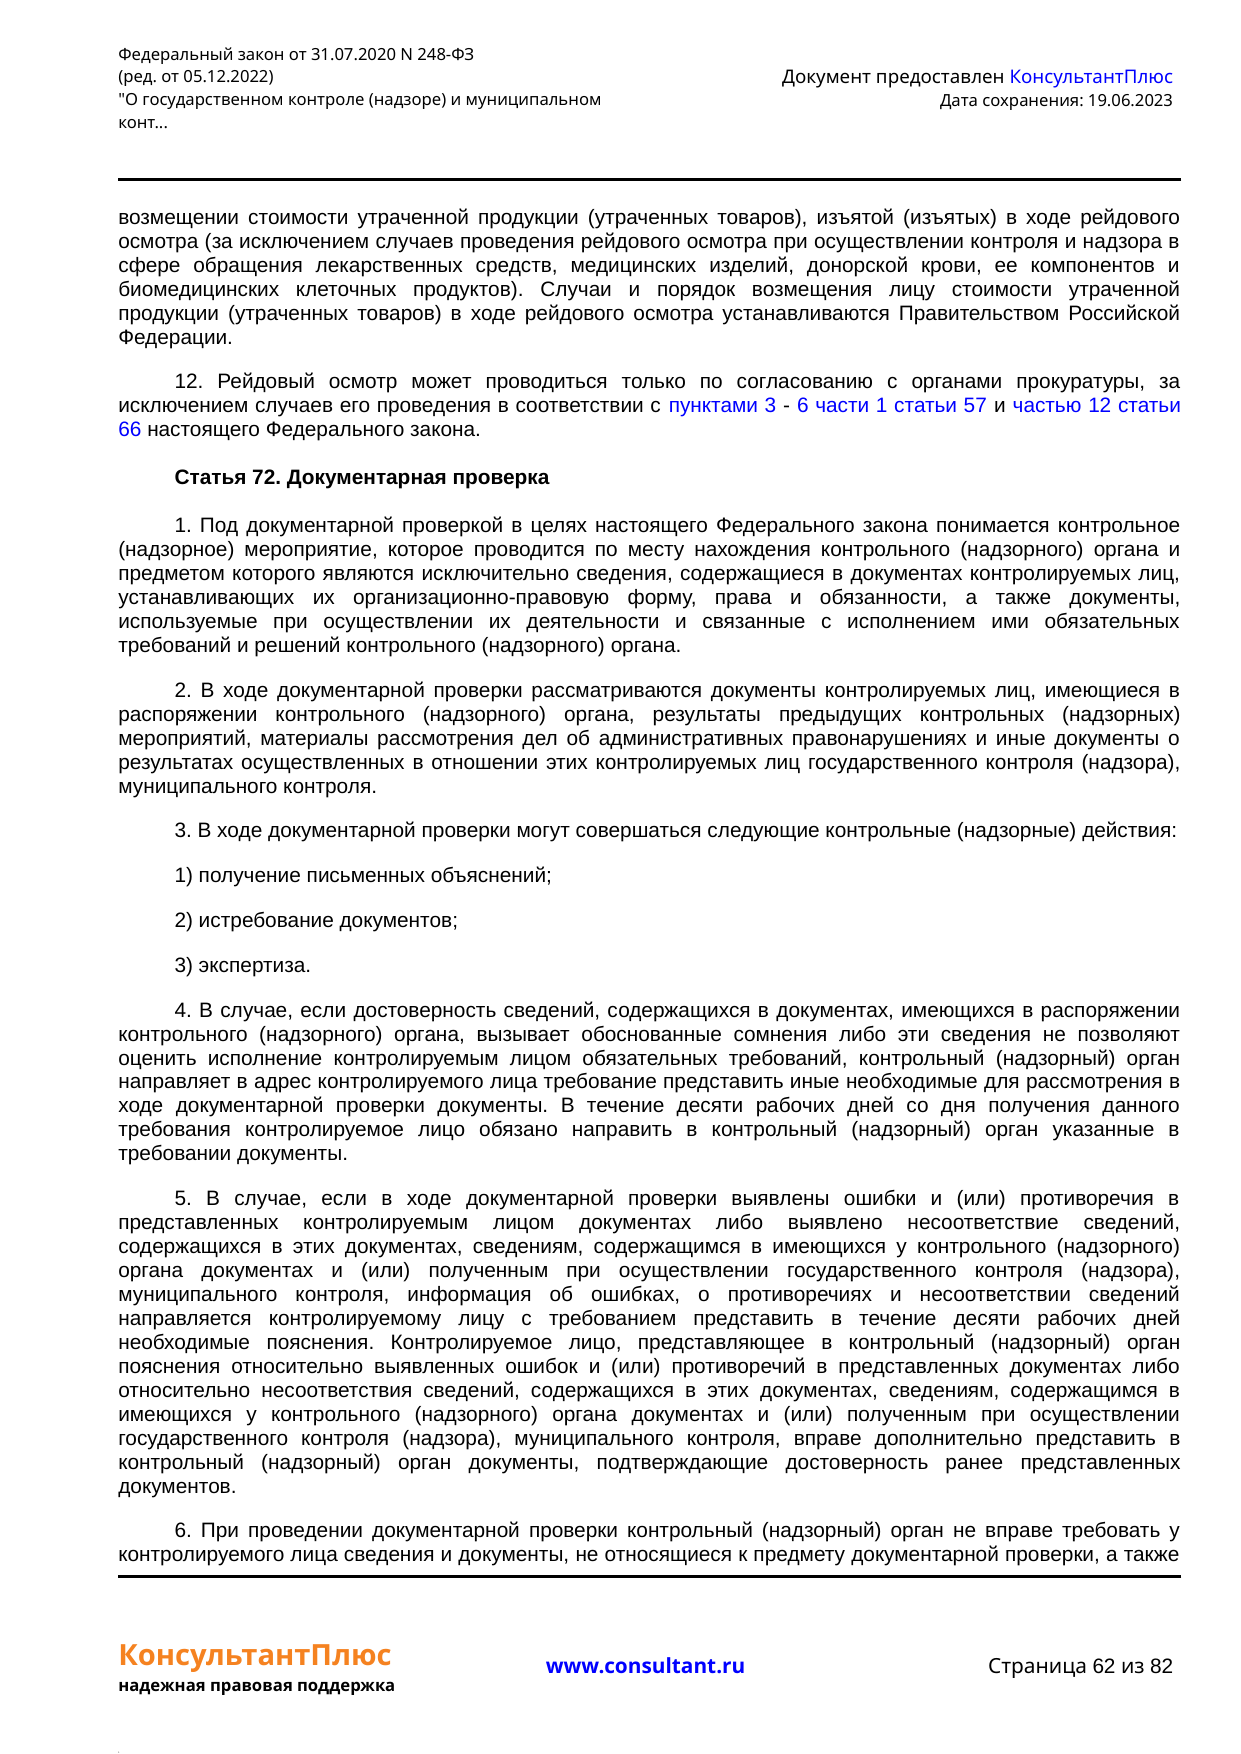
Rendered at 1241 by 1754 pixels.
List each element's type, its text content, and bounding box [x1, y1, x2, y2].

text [118, 205, 1181, 348]
text 12. Рейдовый осмотр может проводиться только по согласованию с органами прокуратуры, за исключением случаев его проведения в соответствии с пунктами 3 - 6 части 1 статьи 57 и частью 12 статьи 66 настоящего Федерального закона. [118, 369, 1181, 441]
text 1) получение письменных объяснений; [118, 863, 1181, 887]
text 3. В ходе документарной проверки могут совершаться следующие контрольные (надзорные) действия: [118, 818, 1181, 842]
text 2) истребование документов; [118, 908, 1181, 932]
text 2. В ходе документарной проверки рассматриваются документы контролируемых лиц, имеющиеся в распоряжении контрольного (надзорного) органа, результаты предыдущих контрольных (надзорных) мероприятий, материалы рассмотрения дел об административных правонарушениях и иные документы о результатах осуществленных в отношении этих контролируемых лиц государственного контроля (надзора), муниципального контроля. [118, 678, 1181, 797]
text 3) экспертиза. [118, 953, 1181, 977]
text 5. В случае, если в ходе документарной проверки выявлены ошибки и (или) противоречия в представленных контролируемым лицом документах либо выявлено несоответствие сведений, содержащихся в этих документах, сведениям, содержащимся в имеющихся у контрольного (надзорного) органа документах и (или) полученным при осуществлении государственного контроля (надзора), муниципального контроля, информация об ошибках, о противоречиях и несоответствии сведений направляется контролируемому лицу с требованием представить в течение десяти рабочих дней необходимые пояснения. Контролируемое лицо, представляющее в контрольный (надзорный) орган пояснения относительно выявленных ошибок и (или) противоречий в представленных документах либо относительно несоответствия сведений, содержащихся в этих документах, сведениям, содержащимся в имеющихся у контрольного (надзорного) органа документах и (или) полученным при осуществлении государственного контроля (надзора), муниципального контроля, вправе дополнительно представить в контрольный (надзорный) орган документы, подтверждающие достоверность ранее представленных документов. [118, 1186, 1181, 1497]
text 1. Под документарной проверкой в целях настоящего Федерального закона понимается контрольное (надзорное) мероприятие, которое проводится по месту нахождения контрольного (надзорного) органа и предметом которого являются исключительно сведения, содержащиеся в документах контролируемых лиц, устанавливающих их организационно-правовую форму, права и обязанности, а также документы, используемые при осуществлении их деятельности и связанные с исполнением ими обязательных требований и решений контрольного (надзорного) органа. [118, 513, 1181, 657]
title Статья 72. Документарная проверка [118, 465, 1181, 489]
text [118, 1518, 1181, 1566]
text 4. В случае, если достоверность сведений, содержащихся в документах, имеющихся в распоряжении контрольного (надзорного) органа, вызывает обоснованные сомнения либо эти сведения не позволяют оценить исполнение контролируемым лицом обязательных требований, контрольный (надзорный) орган направляет в адрес контролируемого лица требование представить иные необходимые для рассмотрения в ходе документарной проверки документы. В течение десяти рабочих дней со дня получения данного требования контролируемое лицо обязано направить в контрольный (надзорный) орган указанные в требовании документы. [118, 997, 1181, 1165]
